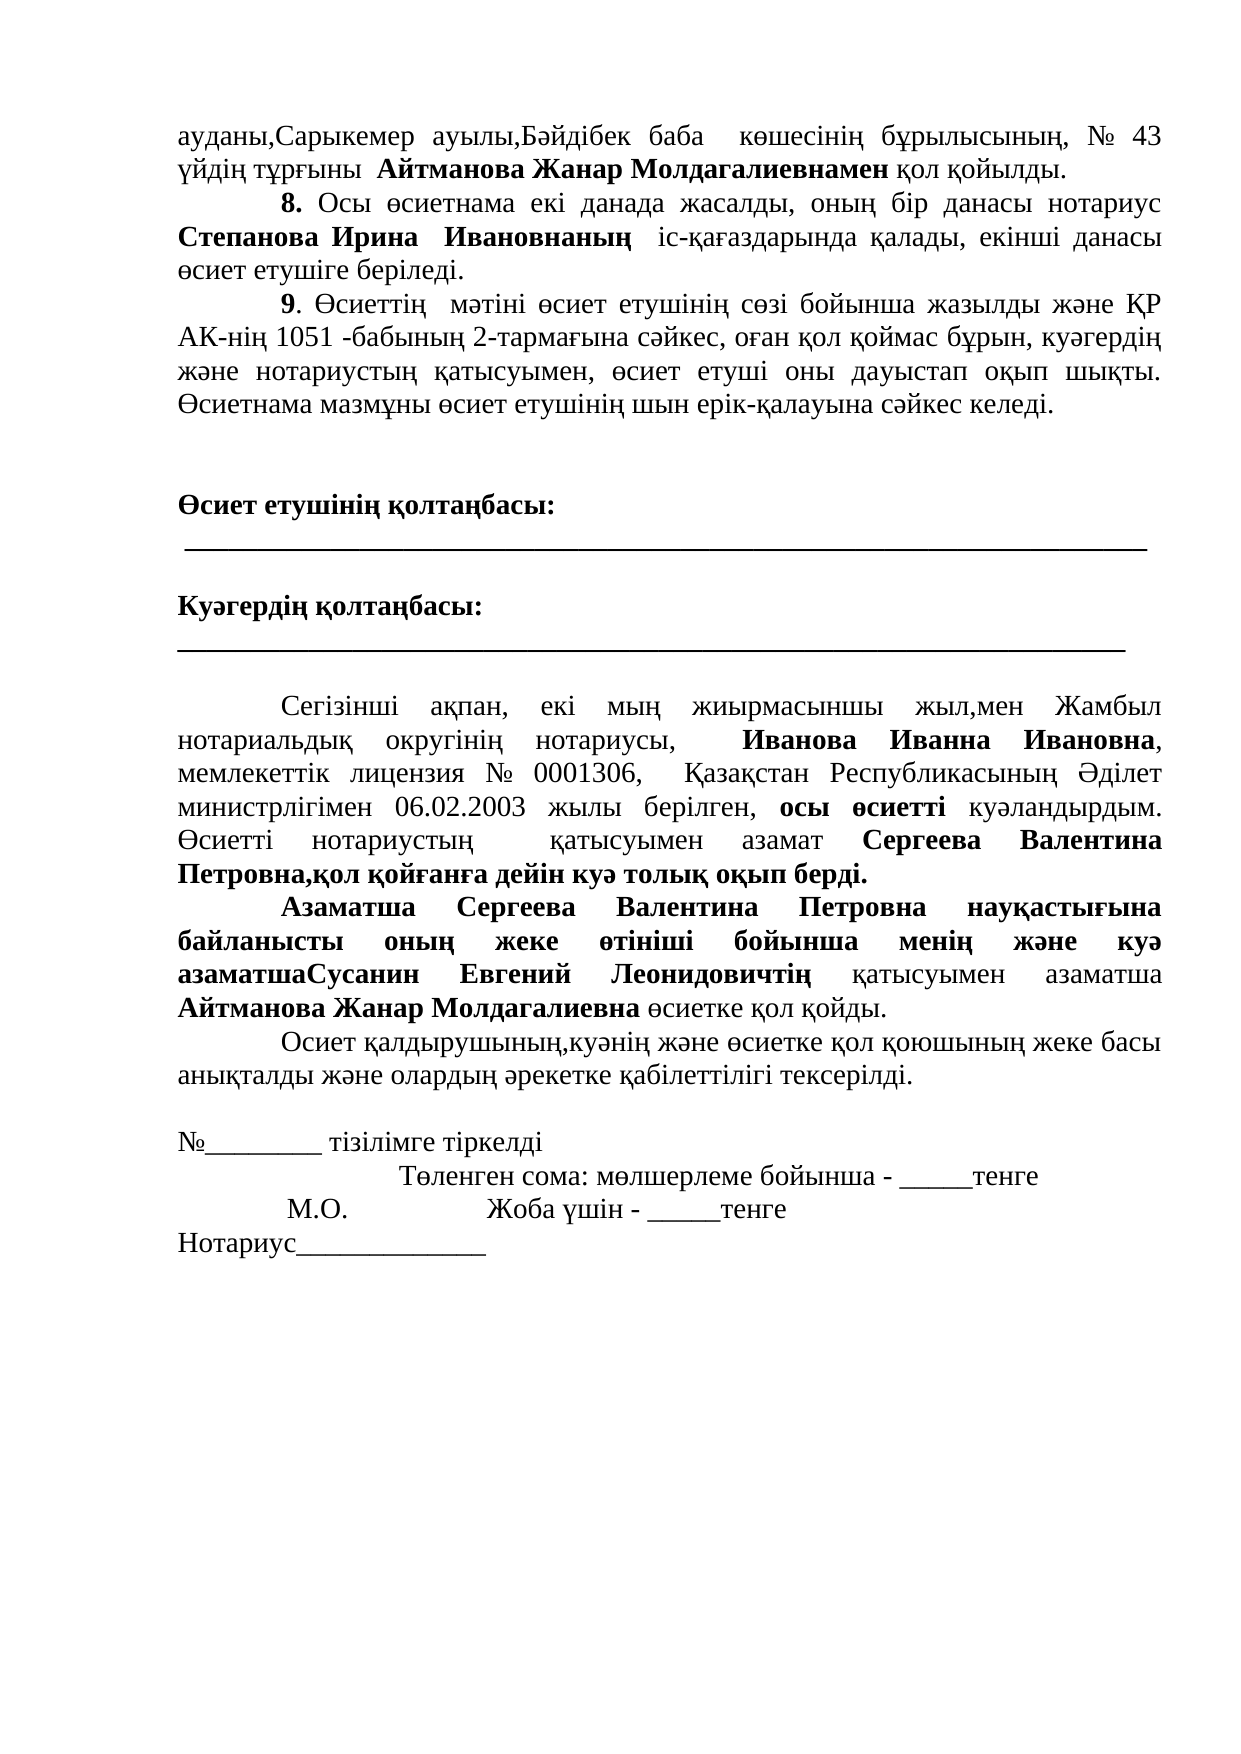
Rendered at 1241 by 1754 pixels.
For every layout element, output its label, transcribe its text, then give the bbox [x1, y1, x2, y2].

text Өсиет етушінің қолтаңбасы: [177, 487, 1162, 521]
text Сегізінші ақпан, екі мың жиырмасыншы жыл,мен Жамбыл нотариальдық округінің нотариусы, Иванова Иванна Ивановна, мемлекеттік лицензия № 0001306, Қазақстан Республикасының Әділет министрлігімен 06.02.2003 жылы берілген, осы өсиетті куәландырдым. Өсиетті нотариустың қатысуымен азамат Сергеева Валентина Петровна,қол қойғанға дейін куә толық оқып берді. [177, 688, 1162, 889]
text М.О. Жоба үшін - _____тенге [177, 1191, 1162, 1225]
text Төленген сома: мөлшерлеме бойынша - _____тенге [177, 1158, 1162, 1191]
text _________________________________________________________________ [177, 621, 1162, 655]
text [177, 118, 1162, 185]
text 9. Өсиеттің мәтіні өсиет етушінің сөзі бойынша жазылды және ҚР АК-нің 1051 -бабының 2-тармағына сәйкес, оған қол қоймас бұрын, куәгердің және нотариустың қатысуымен, өсиет етуші оны дауыстап оқып шықты. Өсиетнама мазмұны өсиет етушінің шын ерік-қалауына сәйкес келеді. [177, 286, 1162, 420]
text Азаматша Сергеева Валентина Петровна науқастығына байланысты оның жеке өтініші бойынша менің және куә азаматшаСусанин Евгений Леонидовичтің қатысуымен азаматша Айтманова Жанар Молдагалиевна өсиетке қол қойды. [177, 889, 1162, 1024]
text Осиет қалдырушының,куәнің және өсиетке қол қоюшының жеке басы анықталды және олардың әрекетке қабілеттілігі тексерілді. [177, 1024, 1162, 1091]
text Нотариус_____________ [177, 1225, 1162, 1258]
text Куәгердің қолтаңбасы: [177, 588, 1162, 621]
text №________ тізілімге тіркелді [177, 1124, 1162, 1158]
text 8. Осы өсиетнама екі данада жасалды, оның бір данасы нотариус Степанова Ирина Ивановнаның іс-қағаздарында қалады, екінші данасы өсиет етушіге беріледі. [177, 185, 1162, 286]
text __________________________________________________________________ [177, 521, 1162, 554]
